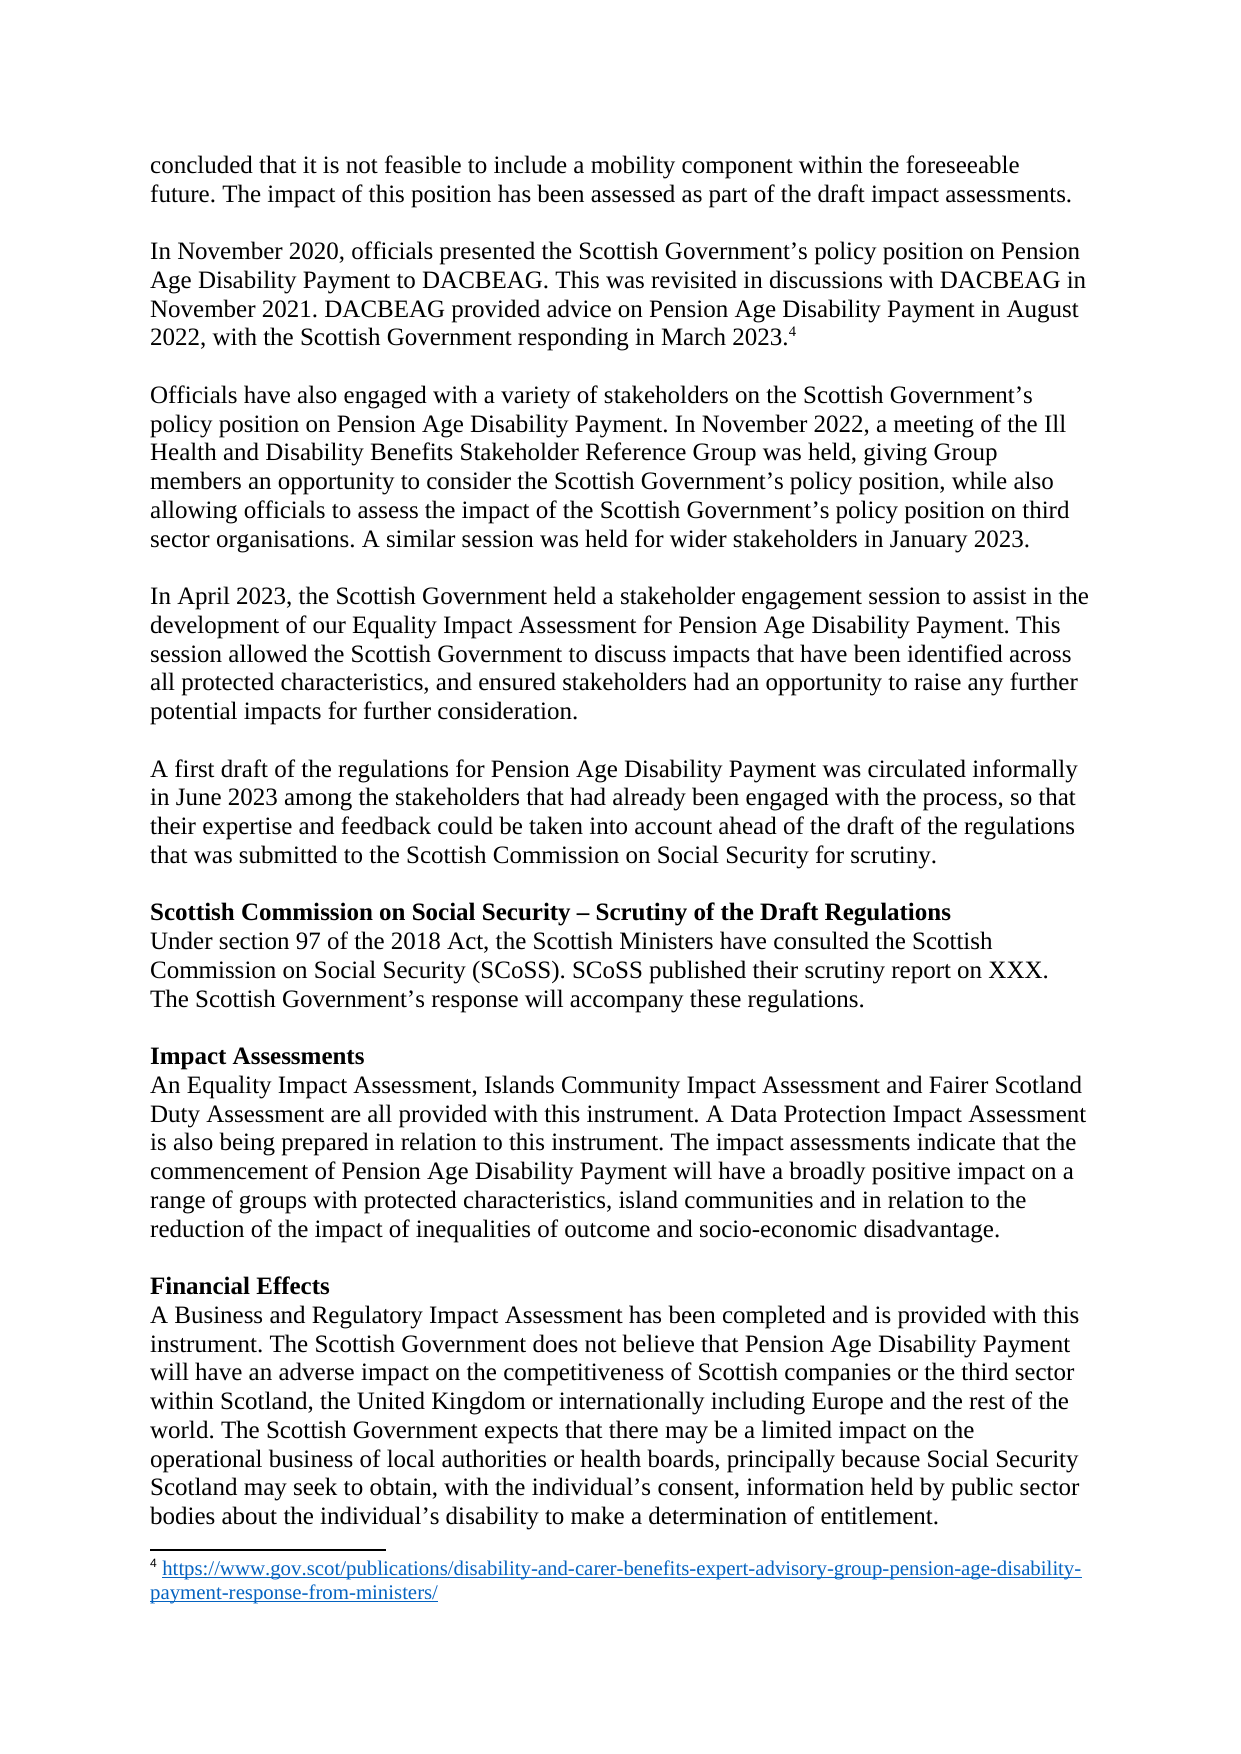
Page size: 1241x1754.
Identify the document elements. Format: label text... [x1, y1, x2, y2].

text Scottish Commission on Social Security – Scrutiny of the Draft Regulations [150, 897, 1090, 926]
text A first draft of the regulations for Pension Age Disability Payment was circulated informally in June 2023 among the stakeholders that had already been engaged with the process, so that their expertise and feedback could be taken into account ahead of the draft of the regulations that was submitted to the Scottish Commission on Social Security for scrutiny. [150, 754, 1090, 869]
text A Business and Regulatory Impact Assessment has been completed and is provided with this instrument. The Scottish Government does not believe that Pension Age Disability Payment will have an adverse impact on the competitiveness of Scottish companies or the third sector within Scotland, the United Kingdom or internationally including Europe and the rest of the world. The Scottish Government expects that there may be a limited impact on the operational business of local authorities or health boards, principally because Social Security Scotland may seek to obtain, with the individual’s consent, information held by public sector bodies about the individual’s disability to make a determination of entitlement. [150, 1300, 1090, 1530]
text Financial Effects [150, 1271, 1090, 1300]
text Officials have also engaged with a variety of stakeholders on the Scottish Government’s policy position on Pension Age Disability Payment. In November 2022, a meeting of the Ill Health and Disability Benefits Stakeholder Reference Group was held, giving Group members an opportunity to consider the Scottish Government’s policy position, while also allowing officials to assess the impact of the Scottish Government’s policy position on third sector organisations. A similar session was held for wider stakeholders in January 2023. [150, 380, 1090, 552]
text An Equality Impact Assessment, Islands Community Impact Assessment and Fairer Scotland Duty Assessment are all provided with this instrument. A Data Protection Impact Assessment is also being prepared in relation to this instrument. The impact assessments indicate that the commencement of Pension Age Disability Payment will have a broadly positive impact on a range of groups with protected characteristics, island communities and in relation to the reduction of the impact of inequalities of outcome and socio-economic disadvantage. [150, 1070, 1090, 1242]
text In November 2020, officials presented the Scottish Government’s policy position on Pension Age Disability Payment to DACBEAG. This was revisited in discussions with DACBEAG in November 2021. DACBEAG provided advice on Pension Age Disability Payment in August 2022, with the Scottish Government responding in March 2023. [150, 236, 1090, 351]
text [150, 150, 1090, 207]
text In April 2023, the Scottish Government held a stakeholder engagement session to assist in the development of our Equality Impact Assessment for Pension Age Disability Payment. This session allowed the Scottish Government to discuss impacts that have been identified across all protected characteristics, and ensured stakeholders had an opportunity to raise any further potential impacts for further consideration. [150, 581, 1090, 725]
text Under section 97 of the 2018 Act, the Scottish Ministers have consulted the Scottish Commission on Social Security (SCoSS). SCoSS published their scrutiny report on XXX. The Scottish Government’s response will accompany these regulations. [150, 926, 1090, 1012]
text Impact Assessments [150, 1041, 1090, 1070]
